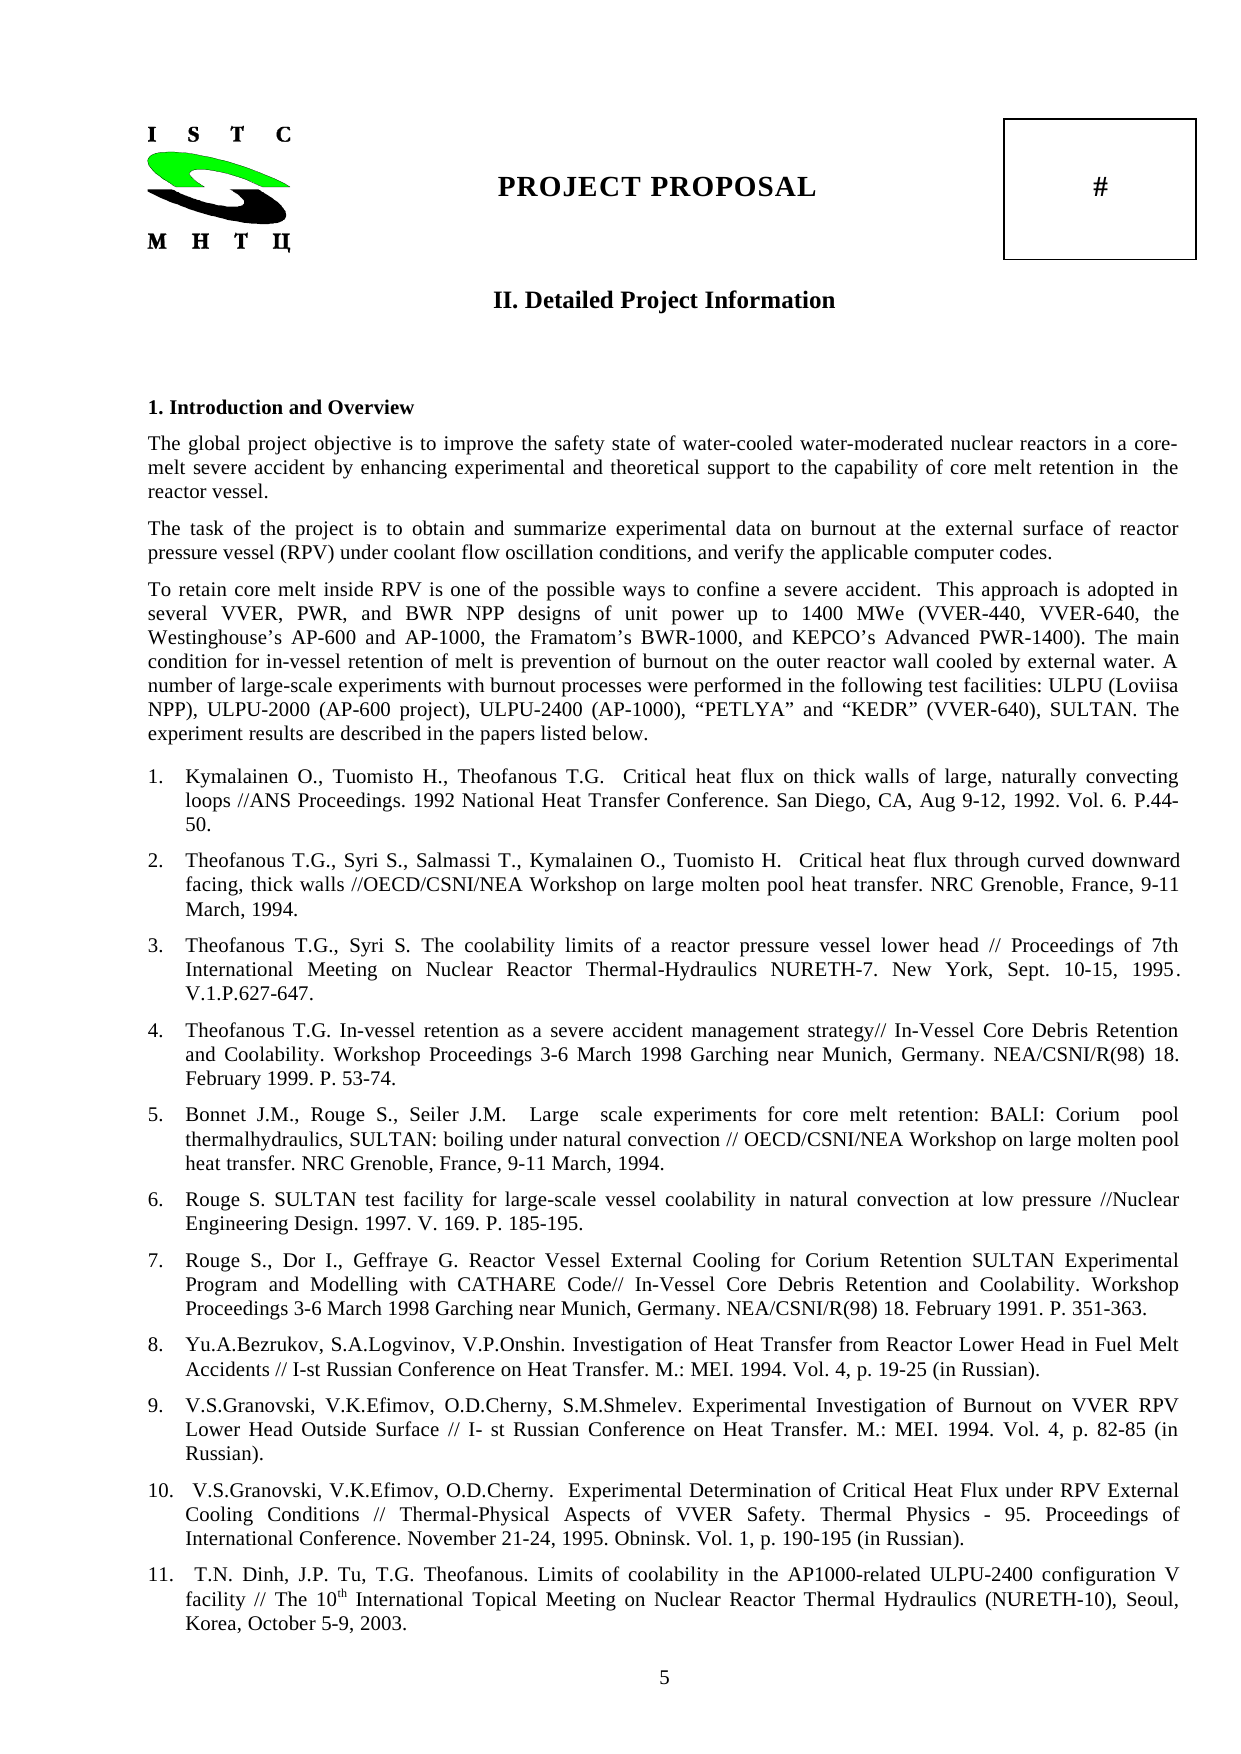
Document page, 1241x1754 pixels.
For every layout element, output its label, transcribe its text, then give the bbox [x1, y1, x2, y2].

list Yu.A.Bezrukov, S.A.Logvinov, V.P.Onshin. Investigation of Heat Transfer from Reactor Lower Head in Fuel Melt Accidents // I-st Russian Conference on Heat Transfer. М.: MEI. 1994. Vol. 4, p. 19-25 (in Russian). [148, 1332, 1181, 1380]
subtitle II. Detailed Project Information [148, 285, 1181, 314]
subtitle 1. Introduction and Overview [148, 394, 1181, 418]
text The task of the project is to obtain and summarize experimental data on burnout at the external surface of reactor pressure vessel (RPV) under coolant flow oscillation conditions, and verify the applicable computer codes. [148, 516, 1181, 564]
list V.S.Granovski, V.K.Efimov, O.D.Cherny. Experimental Determination of Critical Heat Flux under RPV External Cooling Conditions // Thermal-Physical Aspects of VVER Safety. Thermal Physics - 95. Proceedings of International Conference. . Obninsk. Vol. 1, p. 190-195 (in Russian). [148, 1478, 1181, 1550]
table_header [136, 118, 310, 258]
list Bonnet J.M., Rouge S., Seiler J.M. Large scale experiments for core melt retention: BALI: Corium pool thermalhydraulics, SULTAN: boiling under natural convection // OECD/CSNI/NEA Workshop on large molten pool heat transfer. NRC , 9-11 March, 1994. [148, 1102, 1181, 1174]
list Theofanous T.G. In-vessel retention as a severe accident management strategy// In-Vessel Core Debris Retention and Coolability. Workshop Proceedings 3-6 March 1998 Garching near . NEA/CSNI/R(98) 18. February 1999. P. 53-74. [148, 1018, 1181, 1090]
list T.N. Dinh, J.P. Tu, T.G. Theofanous. Limits of coolability in the AP1000-related ULPU-2400 configuration V facility // The 10th International Topical Meeting on Nuclear Reactor Thermal Hydraulics (NURETH-10), Seoul, Korea, October 5-9, 2003. [148, 1562, 1181, 1634]
text The global project objective is to improve the safety state of water-cooled water-moderated nuclear reactors in a core-melt severe accident by enhancing experimental and theoretical support to the capability of core melt retention in the reactor vessel. [148, 431, 1181, 503]
text To retain core melt inside RPV is one of the possible ways to confine a severe accident. This approach is adopted in several VVER, PWR, and BWR NPP designs of unit power up to 1400 MWe (VVER-440, VVER-640, the Westinghouse’s AP-600 and AP-1000, the Framatom’s BWR-1000, and KEPCO’s Advanced PWR-1400). The main condition for in-vessel retention of melt is prevention of burnout on the outer reactor wall cooled by external water. A number of large-scale experiments with burnout processes were performed in the following test facilities: ULPU (Loviisa NPP), ULPU-2000 (AP-600 project), ULPU-2400 (AP-1000), “PETLYA” and “KEDR” (VVER-640), SULTAN. The experiment results are described in the papers listed below. [148, 576, 1181, 745]
list Rouge S. SULTAN test facility for large-scale vessel coolability in natural convection at low pressure //Nuclear Engineering Design. 1997. V. 169. P. 185-195. [148, 1187, 1181, 1235]
list Rouge S., , Geffraye G. Reactor Vessel External Cooling for Corium Retention SULTAN Experimental Program and Modelling with CATHARE Code// In-Vessel Core Debris Retention and Coolability. Workshop Proceedings 3-6 March 1998 Garching near . NEA/CSNI/R(98) 18. February 1991. P. 351-363. [148, 1248, 1181, 1320]
list Kymalainen O., Tuomisto H., Theofanous T.G. Critical heat flux on thick walls of large, naturally convecting loops //ANS Proceedings. 1992 National Heat Transfer Conference. , . Vol. 6. P.44-50. [148, 763, 1181, 836]
list Theofanous T.G., Syri S. The coolability limits of a reactor pressure vessel lower head // Proceedings of 7th International Meeting on Nuclear Reactor Thermal-Hydraulics NURETH-7. , . V.1.P.627-647. [148, 933, 1181, 1005]
list V.S.Granovski, V.K.Efimov, O.D.Cherny, S.M.Shmelev. Experimental Investigation of Burnout on VVER RPV Lower Head Outside Surface // I- st Russian Conference on Heat Transfer. М.: MEI. 1994. Vol. 4, p. 82-85 (in Russian). [148, 1393, 1181, 1465]
table_header # [1005, 120, 1195, 258]
table_header PROJECT PROPOSAL [310, 118, 1003, 258]
list Theofanous T.G., Syri S., Salmassi T., Kymalainen O., Tuomisto H. Critical heat flux through curved downward facing, thick walls //OECD/CSNI/NEA Workshop on large molten pool heat transfer. NRC , 9-11 March, 1994. [148, 848, 1181, 920]
